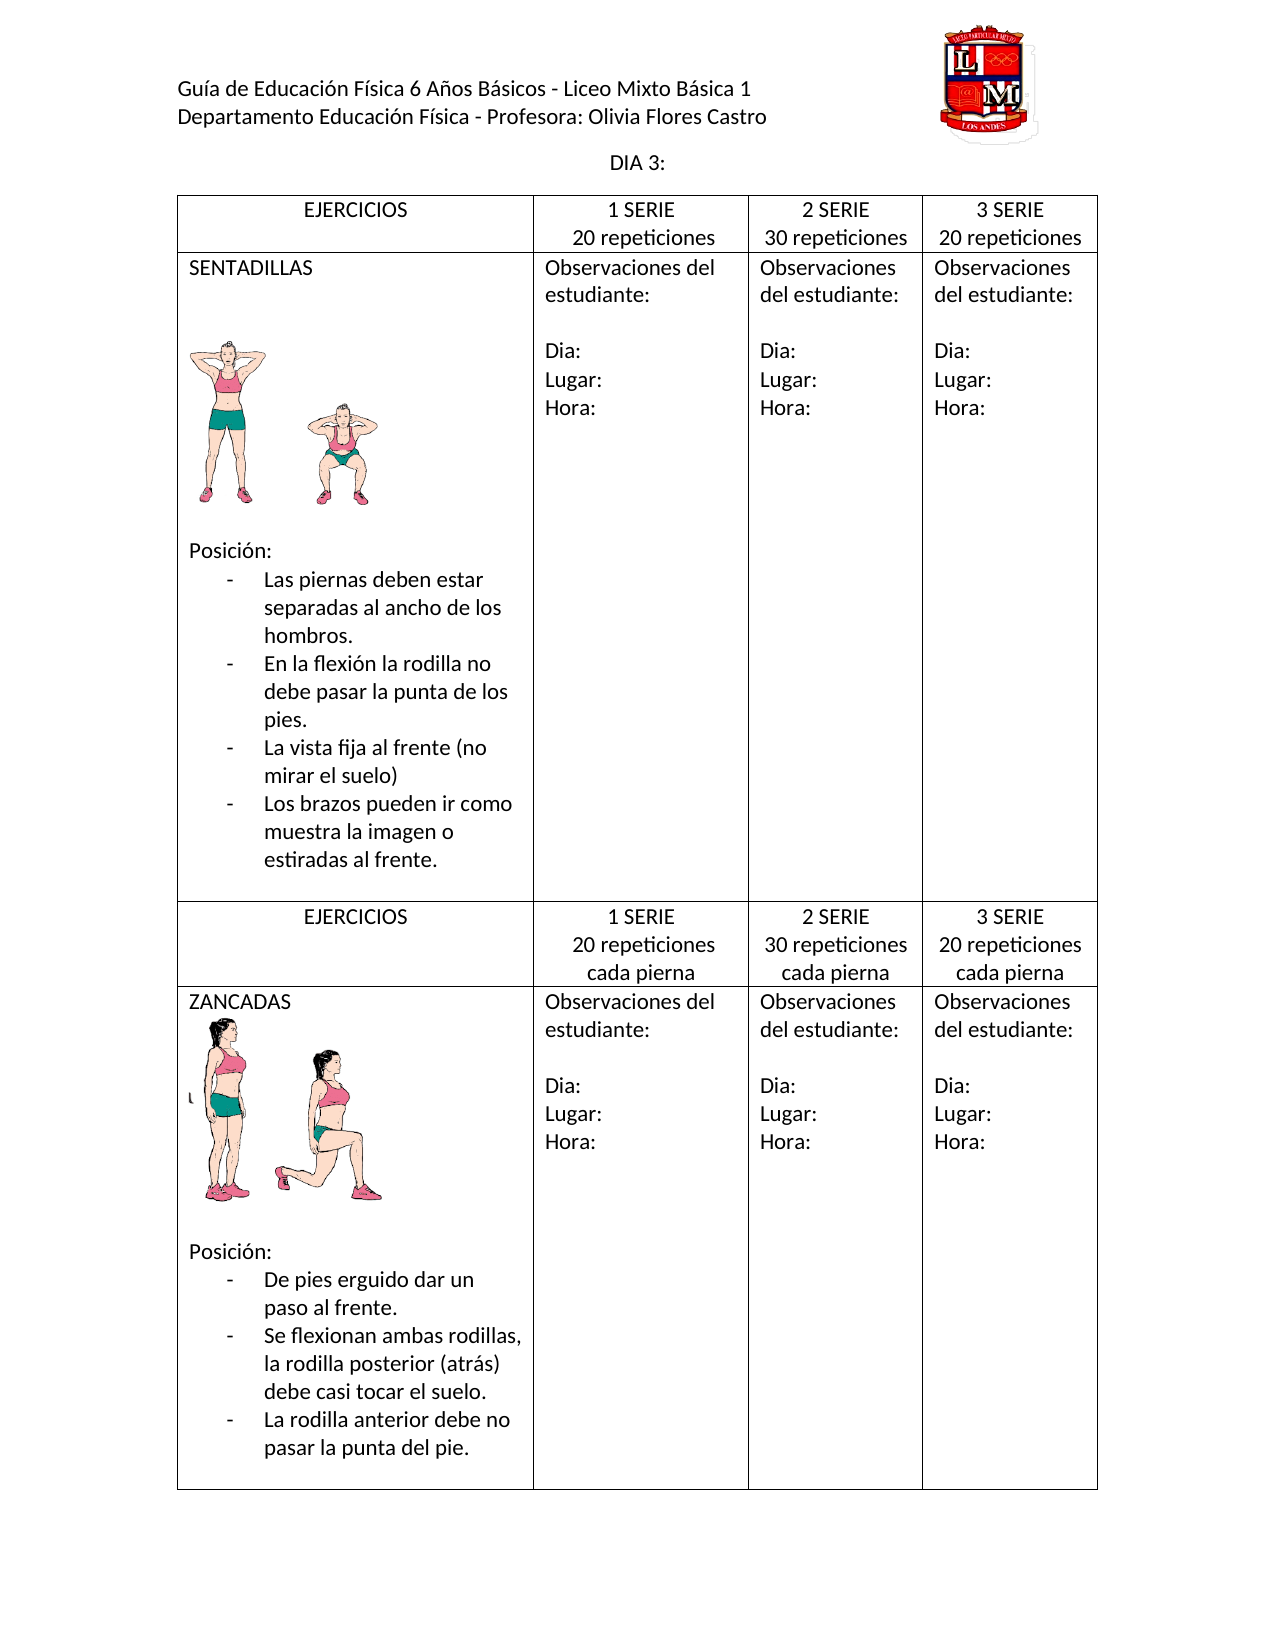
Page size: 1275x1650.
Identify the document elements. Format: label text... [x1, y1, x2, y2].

table_header 3 SERIE 20 repeticiones [923, 196, 1097, 252]
picture [188, 336, 391, 509]
table_cell Observaciones del estudiante: Dia: Lugar: Hora: [749, 987, 922, 1489]
picture [188, 1015, 401, 1209]
table_header EJERCICIOS [178, 196, 533, 252]
table_header 1 SERIE 20 repeticiones [534, 196, 748, 252]
table_cell 3 SERIE 20 repeticiones cada pierna [923, 902, 1097, 986]
table_cell ZANCADAS Posición: De pies erguido dar un paso al frente. Se flexionan ambas rodillas, la rodilla posterior (atrás) debe casi tocar el suelo. La rodilla anterior debe no pasar la punta del pie. [178, 987, 533, 1489]
table_cell EJERCICIOS [178, 902, 533, 986]
table_cell 2 SERIE 30 repeticiones cada pierna [749, 902, 922, 986]
picture [933, 17, 1034, 138]
table_cell 1 SERIE 20 repeticiones cada pierna [534, 902, 748, 986]
table_cell SENTADILLAS Posición: Las piernas deben estar separadas al ancho de los hombros. En la flexión la rodilla no debe pasar la punta de los pies. La vista fija al frente (no mirar el suelo) Los brazos pueden ir como muestra la imagen o estiradas al frente. [178, 253, 533, 901]
table_cell Observaciones del estudiante: Dia: Lugar: Hora: [749, 253, 922, 901]
table_cell Observaciones del estudiante: Dia: Lugar: Hora: [923, 987, 1097, 1489]
table_cell Observaciones del estudiante: Dia: Lugar: Hora: [534, 987, 748, 1489]
table_cell Observaciones del estudiante: Dia: Lugar: Hora: [923, 253, 1097, 901]
table_header 2 SERIE 30 repeticiones [749, 196, 922, 252]
table_cell Observaciones del estudiante: Dia: Lugar: Hora: [534, 253, 748, 901]
text DIA 3: [177, 148, 1098, 176]
